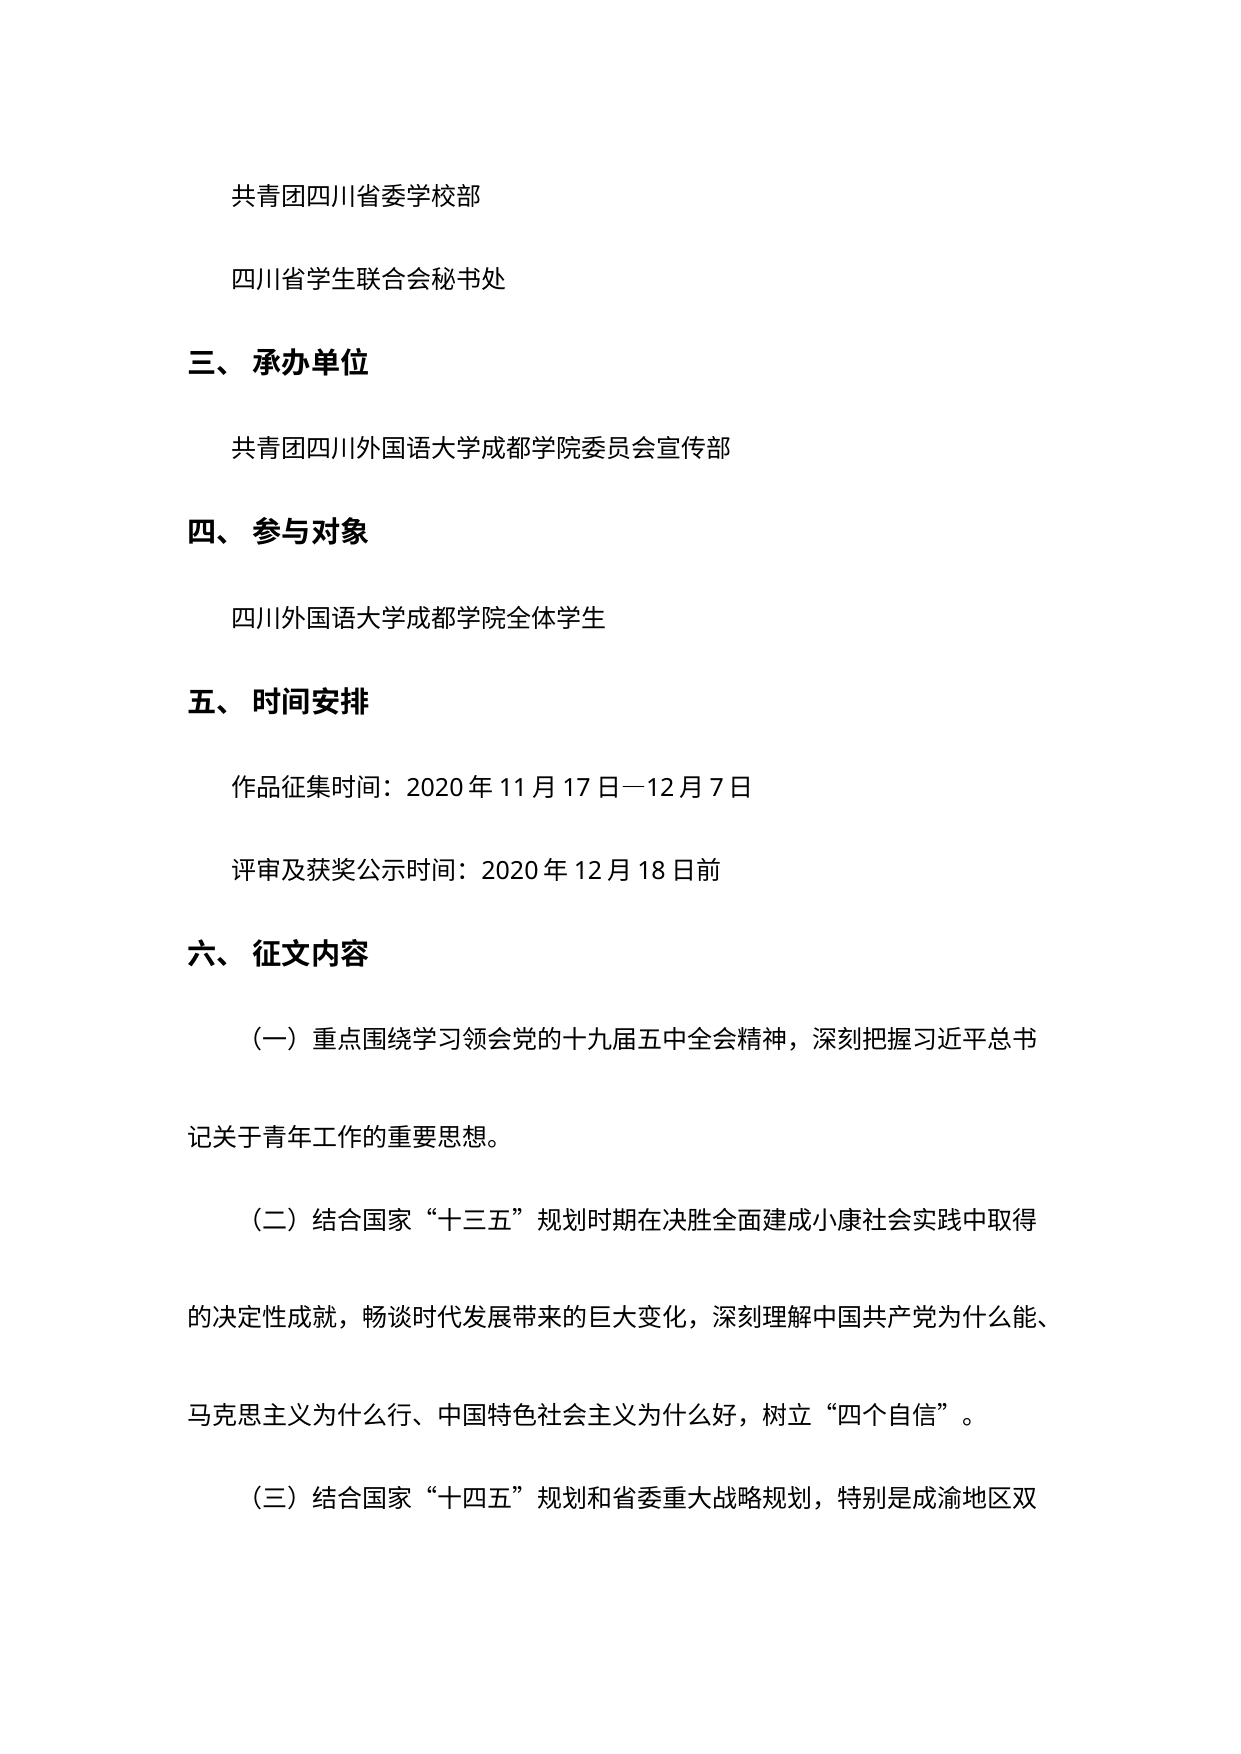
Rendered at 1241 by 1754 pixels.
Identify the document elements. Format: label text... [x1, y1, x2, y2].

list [187, 1464, 1053, 1529]
list 时间安排 [187, 667, 1053, 732]
text 四川外国语大学成都学院全体学生 [231, 584, 1053, 649]
list 参与对象 [187, 497, 1053, 562]
text 四川省学生联合会秘书处 [231, 245, 1053, 310]
text 作品征集时间：2020年11月17日—12月7日 [231, 753, 1053, 818]
list 结合国家“十三五”规划时期在决胜全面建成小康社会实践中取得的决定性成就，畅谈时代发展带来的巨大变化，深刻理解中国共产党为什么能、马克思主义为什么行、中国特色社会主义为什么好，树立“四个自信”。 [187, 1186, 1053, 1446]
text 共青团四川省委学校部 [231, 162, 1053, 227]
list 重点围绕学习领会党的十九届五中全会精神，深刻把握习近平总书记关于青年工作的重要思想。 [187, 1005, 1053, 1168]
text 评审及获奖公示时间：2020年12月18日前 [231, 836, 1053, 901]
list 征文内容 [187, 919, 1053, 984]
list 承办单位 [187, 328, 1053, 393]
text 共青团四川外国语大学成都学院委员会宣传部 [231, 414, 1053, 479]
